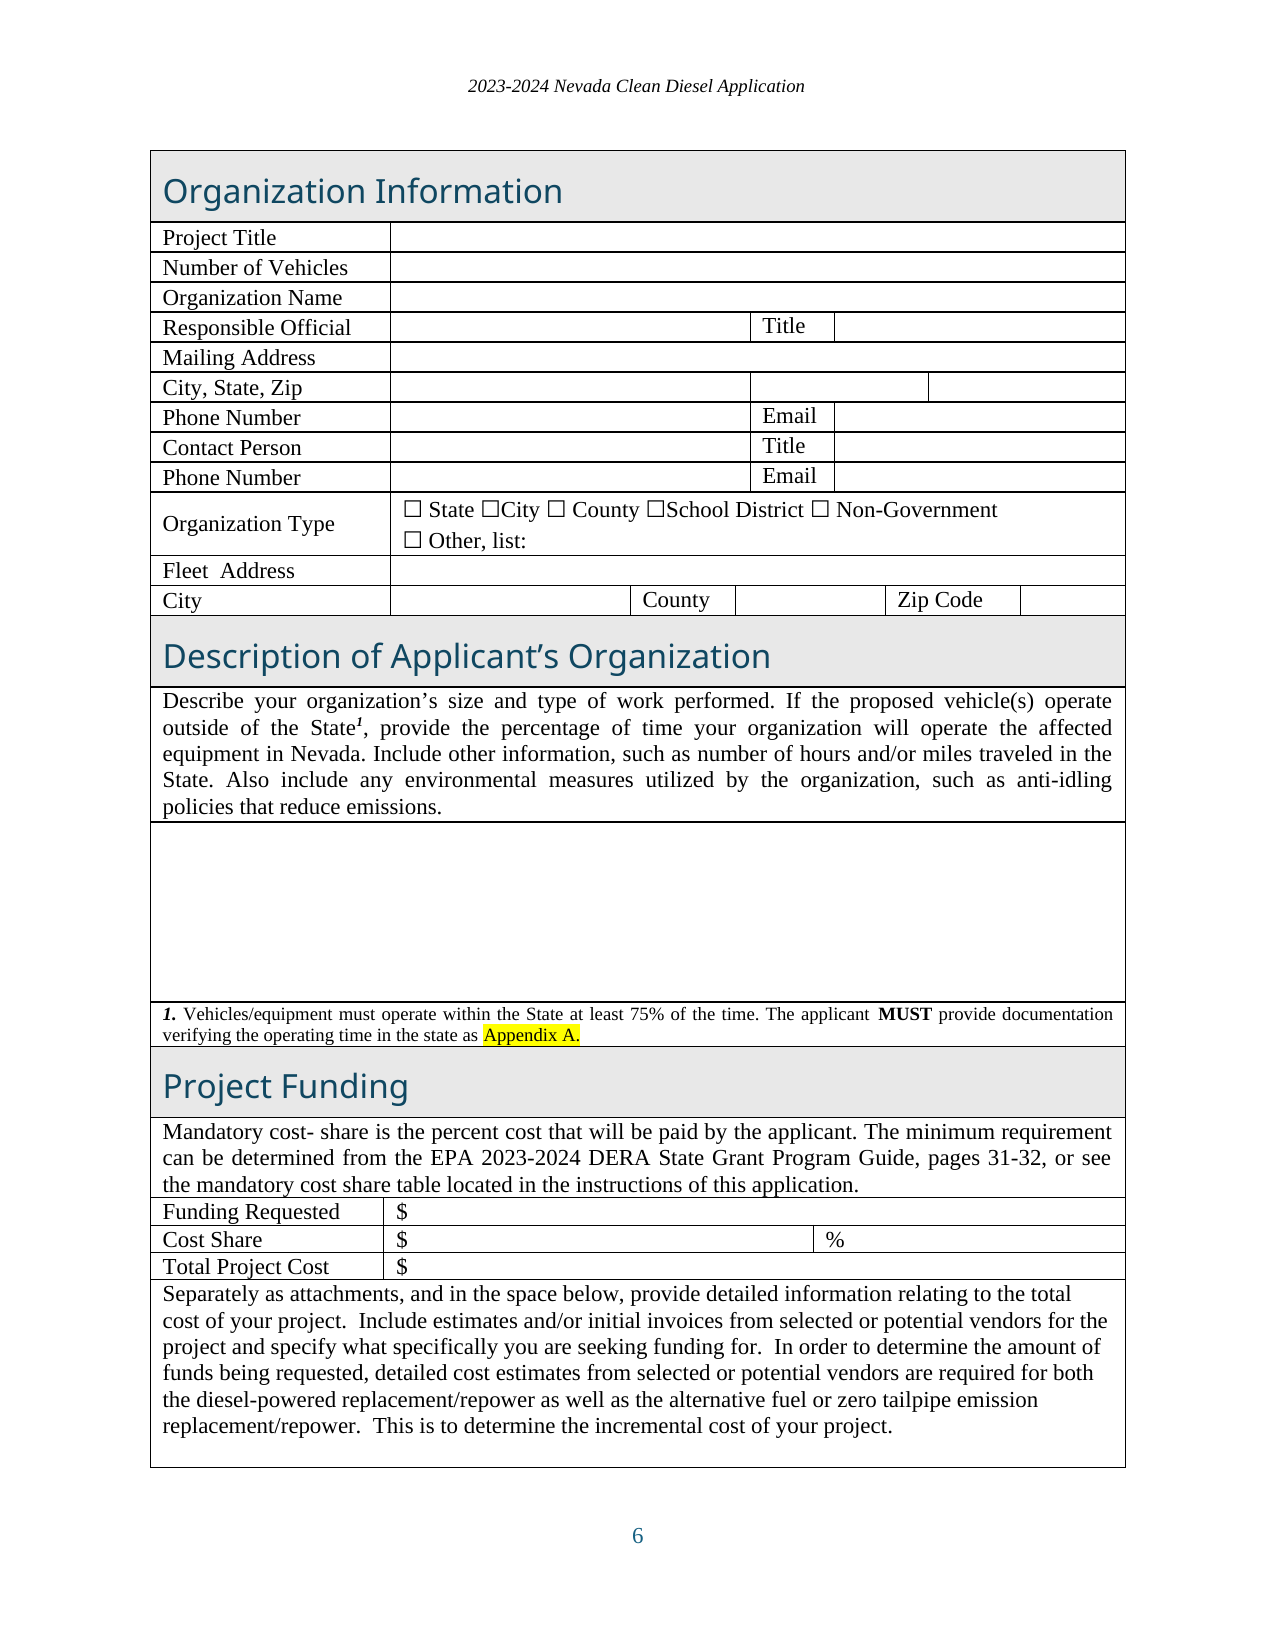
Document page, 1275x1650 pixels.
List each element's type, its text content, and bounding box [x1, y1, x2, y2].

table_cell Contact Person [151, 433, 390, 461]
table_cell Phone Number [151, 403, 390, 431]
table_cell Number of Vehicles [151, 253, 390, 281]
table_cell Email [751, 403, 834, 431]
table_cell [391, 556, 1125, 585]
table_cell Phone Number [151, 463, 390, 491]
table_cell Description of Applicant’s Organization [151, 616, 1125, 686]
table_cell % [814, 1226, 1125, 1252]
table_cell [391, 373, 750, 401]
table_cell [751, 373, 928, 401]
table_cell Fleet Address [151, 556, 390, 585]
table_cell Title [751, 313, 834, 341]
table_cell $ [384, 1226, 813, 1252]
table_cell Mandatory cost- share is the percent cost that will be paid by the applicant. The minimum requirement can be determined from the EPA 2023-2024 DERA State Grant Program Guide, pages 31-32, or see the mandatory cost share table located in the instructions of this application. [151, 1118, 1125, 1197]
table_cell [835, 463, 1125, 491]
table_cell [835, 433, 1125, 461]
table_cell [1021, 586, 1125, 615]
table_cell Mailing Address [151, 343, 390, 371]
table_cell [835, 403, 1125, 431]
table_cell $ [384, 1253, 1125, 1279]
table_cell Cost Share [151, 1226, 383, 1252]
table_cell County [631, 586, 735, 615]
table_cell Funding Requested [151, 1198, 383, 1224]
table_cell Project Title [151, 223, 390, 251]
table_cell [929, 373, 1125, 401]
table_cell City [151, 586, 390, 615]
table_cell [391, 313, 750, 341]
table_cell Responsible Official [151, 313, 390, 341]
table_cell Separately as attachments, and in the space below, provide detailed information relating to the total cost of your project. Include estimates and/or initial invoices from selected or potential vendors for the project and specify what specifically you are seeking funding for. In order to determine the amount of funds being requested, detailed cost estimates from selected or potential vendors are required for both the diesel-powered replacement/repower as well as the alternative fuel or zero tailpipe emission replacement/repower. This is to determine the incremental cost of your project. [151, 1280, 1125, 1467]
table_cell 1. Vehicles/equipment must operate within the State at least 75% of the time. The applicant MUST provide documentation verifying the operating time in the state as Appendix A. [151, 1003, 1125, 1046]
table_cell Organization Name [151, 283, 390, 311]
table_cell Title [751, 433, 834, 461]
table_cell [391, 586, 630, 615]
table_cell State City County School District Non-Government Other, list: [391, 493, 1125, 555]
table_cell [391, 343, 1125, 371]
table_cell [391, 223, 1125, 251]
table_cell Zip Code [886, 586, 1020, 615]
table_cell Project Funding [151, 1047, 1125, 1117]
table_cell [835, 313, 1125, 341]
table_cell [391, 403, 750, 431]
table_cell [391, 463, 750, 491]
table_cell Describe your organization’s size and type of work performed. If the proposed vehicle(s) operate outside of the State1, provide the percentage of time your organization will operate the affected equipment in Nevada. Include other information, such as number of hours and/or miles traveled in the State. Also include any environmental measures utilized by the organization, such as anti-idling policies that reduce emissions. [151, 688, 1125, 821]
table_cell [736, 586, 885, 615]
table_cell [391, 283, 1125, 311]
table_cell [391, 433, 750, 461]
table_cell [151, 823, 1125, 1001]
table_cell Email [751, 463, 834, 491]
table_header Organization Information [151, 151, 1125, 221]
table_cell [391, 253, 1125, 281]
table_cell Organization Type [151, 493, 390, 555]
table_cell City, State, Zip [151, 373, 390, 401]
table_cell $ [384, 1198, 1125, 1224]
table_cell Total Project Cost [151, 1253, 383, 1279]
